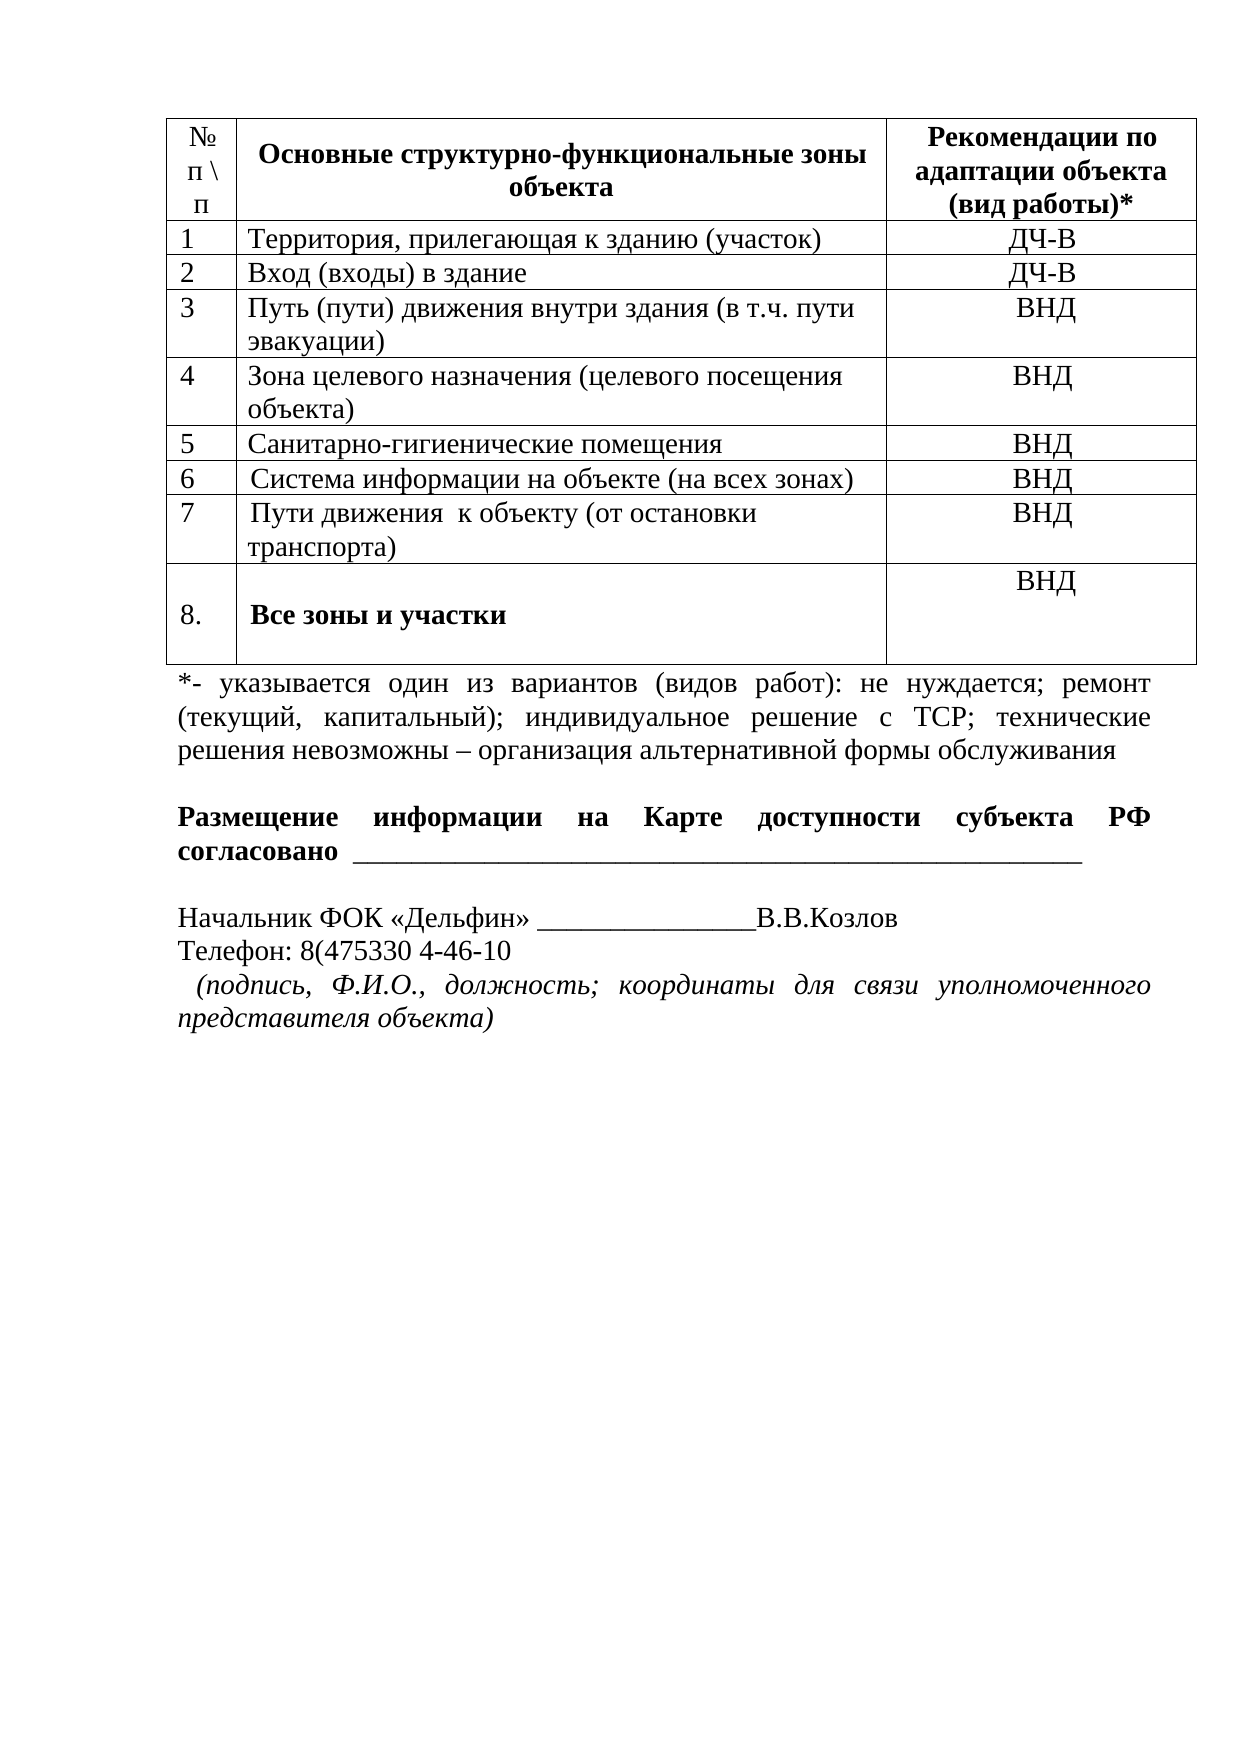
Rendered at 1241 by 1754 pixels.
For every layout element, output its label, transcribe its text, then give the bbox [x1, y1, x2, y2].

table_cell 8. [167, 564, 236, 664]
text Телефон: 8(475330 4-46-10 [177, 933, 1152, 967]
table_cell Санитарно-гигиенические помещения [237, 426, 886, 460]
table_cell ВНД [887, 564, 1196, 664]
text Начальник ФОК «Дельфин» _______________В.В.Козлов [177, 900, 1152, 933]
table_cell Все зоны и участки [237, 564, 886, 664]
table_cell 4 [167, 358, 236, 425]
table_cell Пути движения к объекту (от остановки транспорта) [237, 495, 886, 562]
table_cell ВНД [887, 358, 1196, 425]
table_cell ВНД [887, 461, 1196, 494]
table_cell ДЧ-В [887, 255, 1196, 289]
table_cell 3 [167, 290, 236, 357]
text (подпись, Ф.И.О., должность; координаты для связи уполномоченного представителя объекта) [177, 967, 1152, 1034]
table_cell Территория, прилегающая к зданию (участок) [237, 221, 886, 254]
table_cell ВНД [887, 495, 1196, 562]
table_cell 1 [167, 221, 236, 254]
table_cell Система информации на объекте (на всех зонах) [237, 461, 886, 494]
text Размещение информации на Карте доступности субъекта РФ согласовано __________________________________________________ [177, 799, 1152, 866]
table_cell 6 [167, 461, 236, 494]
table_header № п \п [167, 119, 236, 220]
table_header Рекомендации по адаптации объекта (вид работы)* [887, 119, 1196, 220]
table_cell 7 [167, 495, 236, 562]
table_cell Путь (пути) движения внутри здания (в т.ч. пути эвакуации) [237, 290, 886, 357]
table_cell Зона целевого назначения (целевого посещения объекта) [237, 358, 886, 425]
table_header Основные структурно-функциональные зоны объекта [237, 119, 886, 220]
table_cell ВНД [887, 426, 1196, 460]
table_cell 2 [167, 255, 236, 289]
table_cell 5 [167, 426, 236, 460]
table_cell ДЧ-В [887, 221, 1196, 254]
text *- указывается один из вариантов (видов работ): не нуждается; ремонт (текущий, капитальный); индивидуальное решение с ТСР; технические решения невозможны – организация альтернативной формы обслуживания [177, 665, 1152, 766]
table_cell ВНД [887, 290, 1196, 357]
table_cell Вход (входы) в здание [237, 255, 886, 289]
